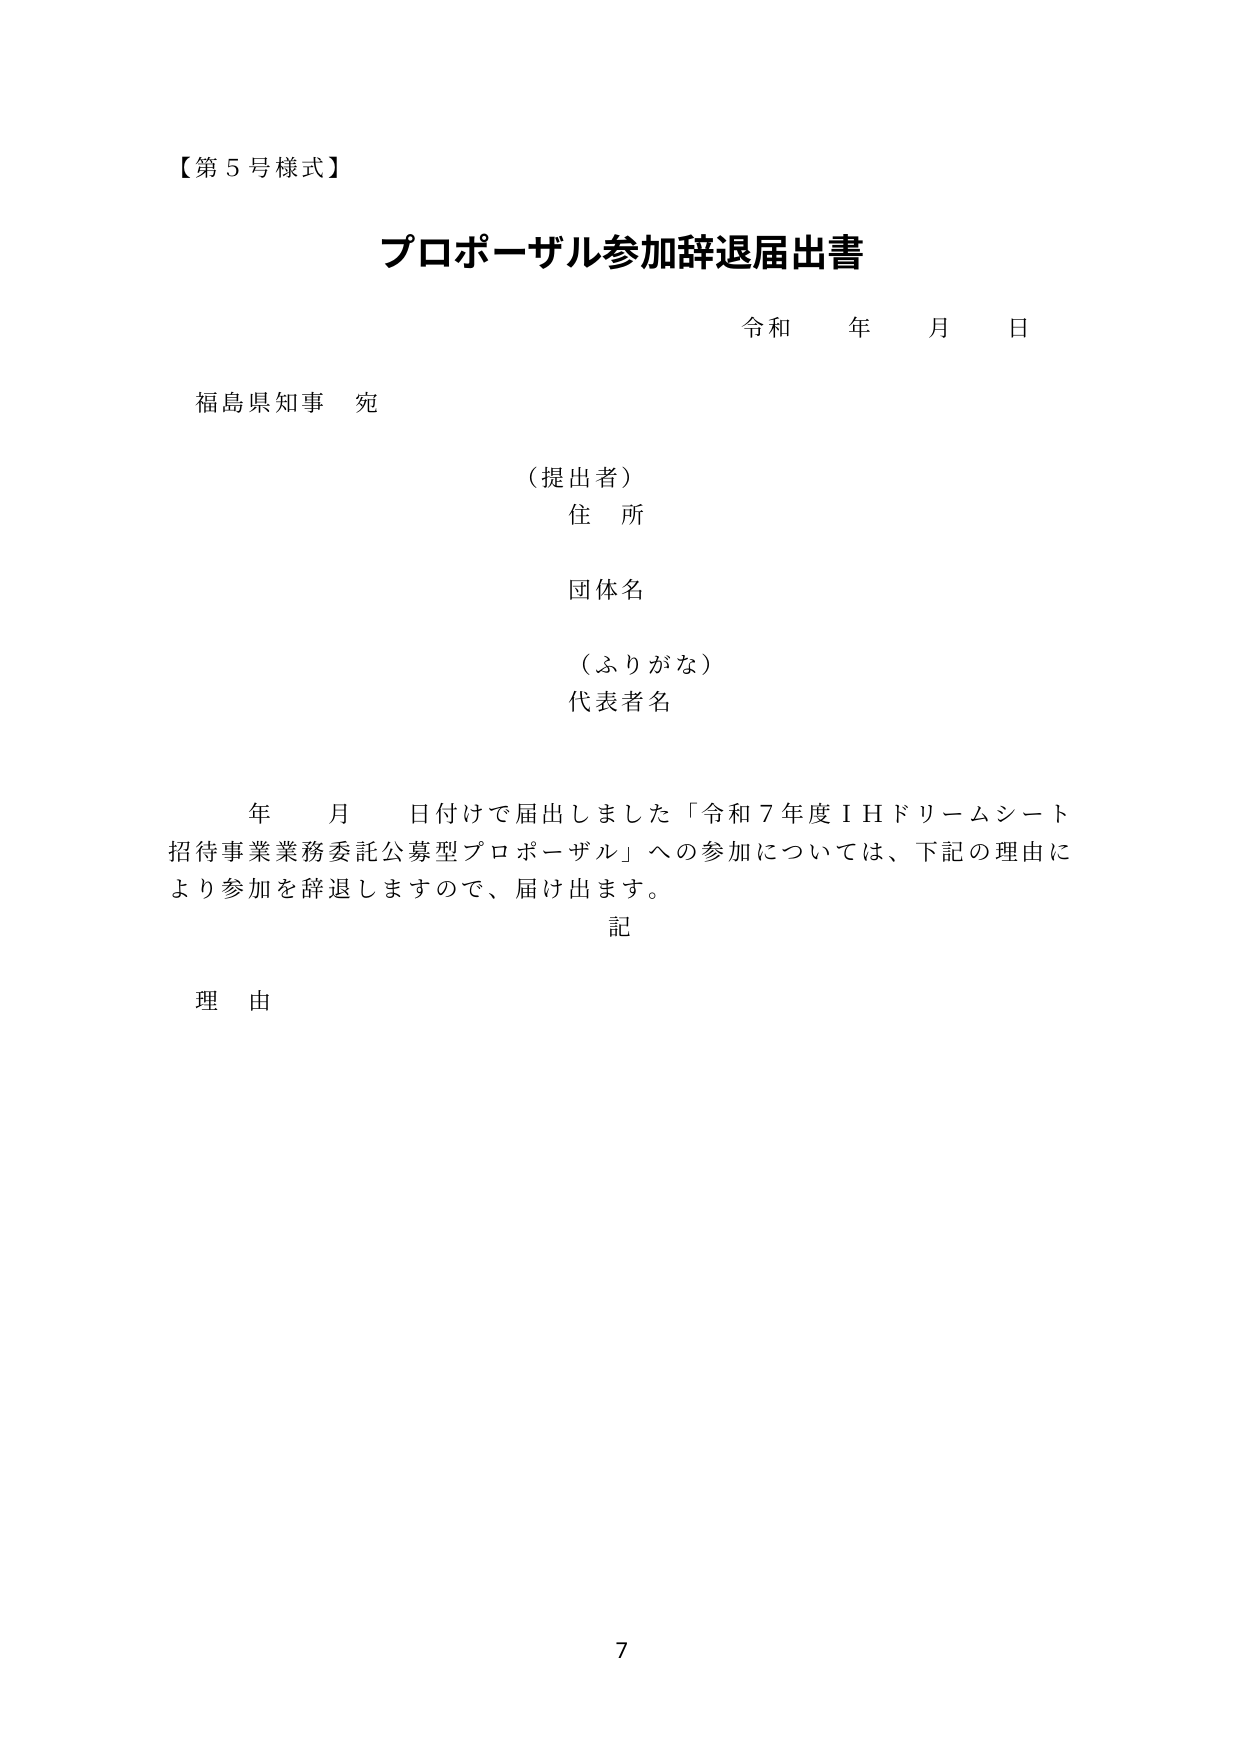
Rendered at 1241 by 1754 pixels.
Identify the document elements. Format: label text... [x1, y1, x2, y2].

text 【第５号様式】 [168, 148, 1075, 185]
text 年 月 日付けで届出しました「令和７年度ＩＨドリームシート招待事業業務委託公募型プロポーザル」への参加については、下記の理由により参加を辞退しますので、届け出ます。 [168, 794, 1075, 906]
text 記 [168, 906, 1075, 944]
text 住 所 [546, 495, 1075, 532]
text 代表者名 [546, 682, 1075, 719]
text プロポーザル参加辞退届出書 [168, 222, 1075, 277]
text （提出者） [506, 458, 1075, 495]
text 団体名 [546, 570, 1075, 607]
text 理 由 [168, 981, 1075, 1018]
text （ふりがな） [546, 644, 1075, 682]
text 福島県知事 宛 [168, 383, 1075, 420]
text 令和 年 月 日 [168, 308, 1034, 345]
